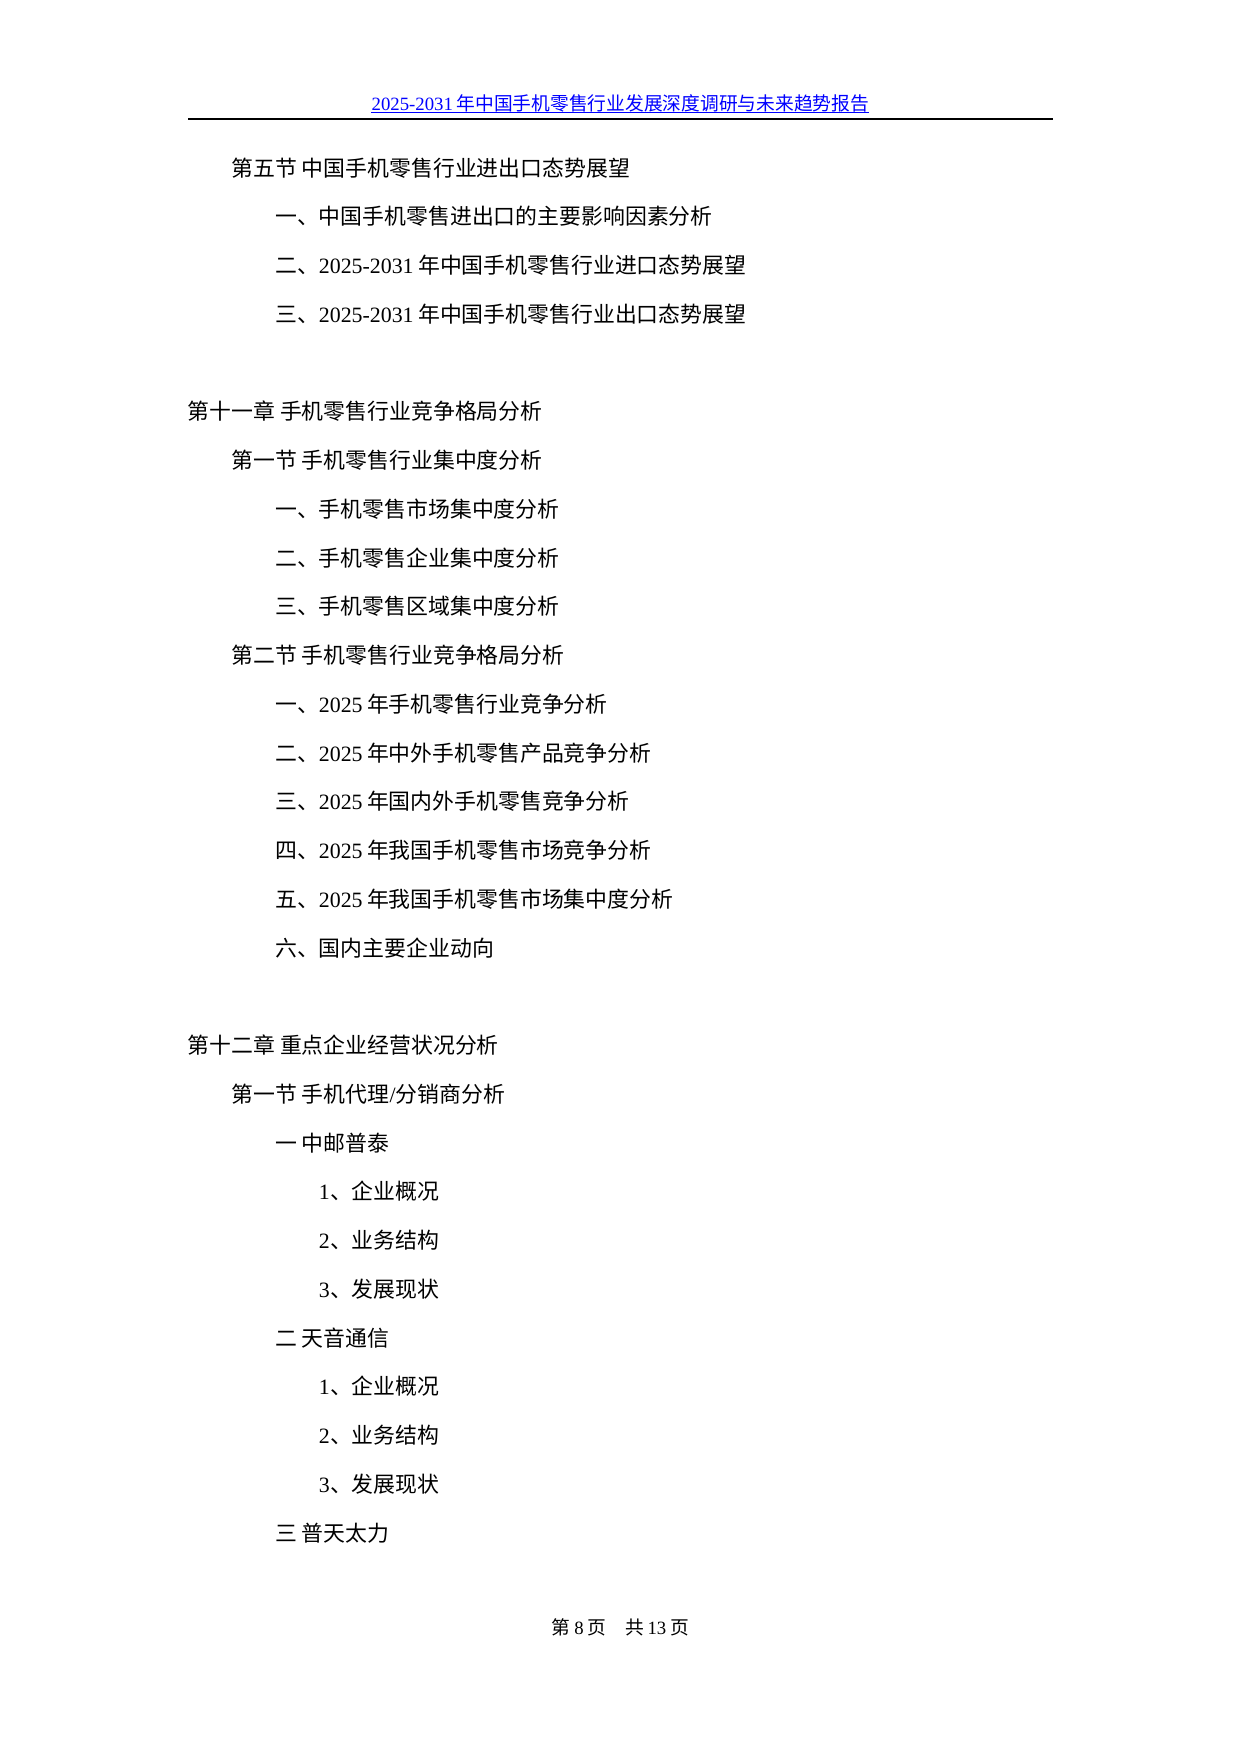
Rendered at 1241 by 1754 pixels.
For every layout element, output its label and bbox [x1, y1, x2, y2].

text [187, 150, 1053, 1548]
